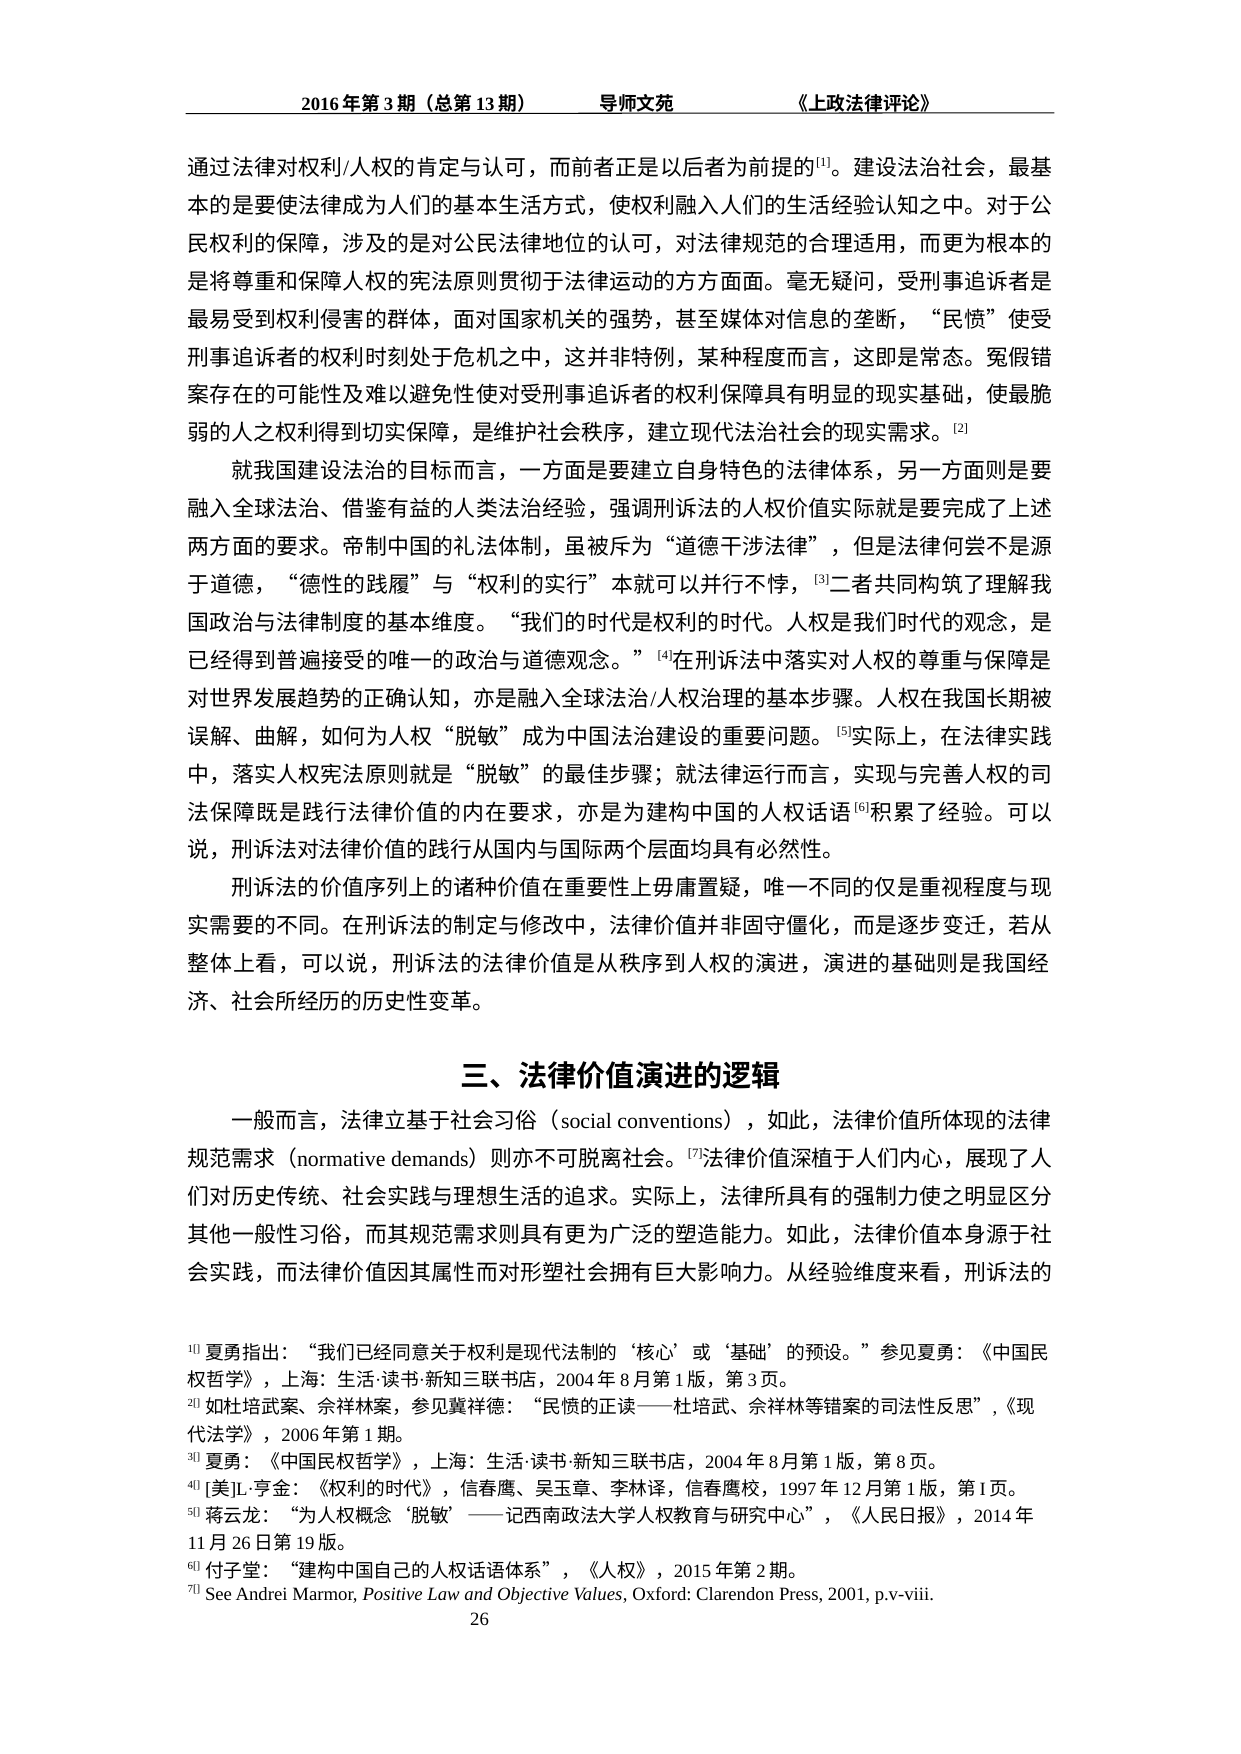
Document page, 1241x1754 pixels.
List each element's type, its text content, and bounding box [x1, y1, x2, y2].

text 三、法律价值演进的逻辑 [187, 1052, 1053, 1094]
text 刑诉法的价值序列上的诸种价值在重要性上毋庸置疑，唯一不同的仅是重视程度与现实需要的不同。在刑诉法的制定与修改中，法律价值并非固守僵化，而是逐步变迁，若从整体上看，可以说，刑诉法的法律价值是从秩序到人权的演进，演进的基础则是我国经济、社会所经历的历史性变革。 [187, 870, 1053, 1016]
text 就我国建设法治的目标而言，一方面是要建立自身特色的法律体系，另一方面则是要融入全球法治、借鉴有益的人类法治经验，强调刑诉法的人权价值实际就是要完成了上述两方面的要求。帝制中国的礼法体制，虽被斥为“道德干涉法律”，但是法律何尝不是源于道德，“德性的践履”与“权利的实行”本就可以并行不悖，[]二者共同构筑了理解我国政治与法律制度的基本维度。“我们的时代是权利的时代。人权是我们时代的观念，是已经得到普遍接受的唯一的政治与道德观念。”[]在刑诉法中落实对人权的尊重与保障是对世界发展趋势的正确认知，亦是融入全球法治/人权治理的基本步骤。人权在我国长期被误解、曲解，如何为人权“脱敏”成为中国法治建设的重要问题。[]实际上，在法律实践中，落实人权宪法原则就是“脱敏”的最佳步骤；就法律运行而言，实现与完善人权的司法保障既是践行法律价值的内在要求，亦是为建构中国的人权话语[]积累了经验。可以说，刑诉法对法律价值的践行从国内与国际两个层面均具有必然性。 [187, 453, 1053, 864]
text 中国进入改革开放时代以来，国家经济实力和人民生活水平逐步提高，人民的权利意识勃兴，背后对应的是对人治的彻底否定及对法治的高度宣扬。现代法治的基本要求就是通过法律对权利/人权的肯定与认可，而前者正是以后者为前提的[]。建设法治社会，最基本的是要使法律成为人们的基本生活方式，使权利融入人们的生活经验认知之中。对于公民权利的保障，涉及的是对公民法律地位的认可，对法律规范的合理适用，而更为根本的是将尊重和保障人权的宪法原则贯彻于法律运动的方方面面。毫无疑问，受刑事追诉者是最易受到权利侵害的群体，面对国家机关的强势，甚至媒体对信息的垄断，“民愤”使受刑事追诉者的权利时刻处于危机之中，这并非特例，某种程度而言，这即是常态。冤假错案存在的可能性及难以避免性使对受刑事追诉者的权利保障具有明显的现实基础，使最脆弱的人之权利得到切实保障，是维护社会秩序，建立现代法治社会的现实需求。[] [187, 150, 1053, 447]
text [187, 1103, 1053, 1286]
